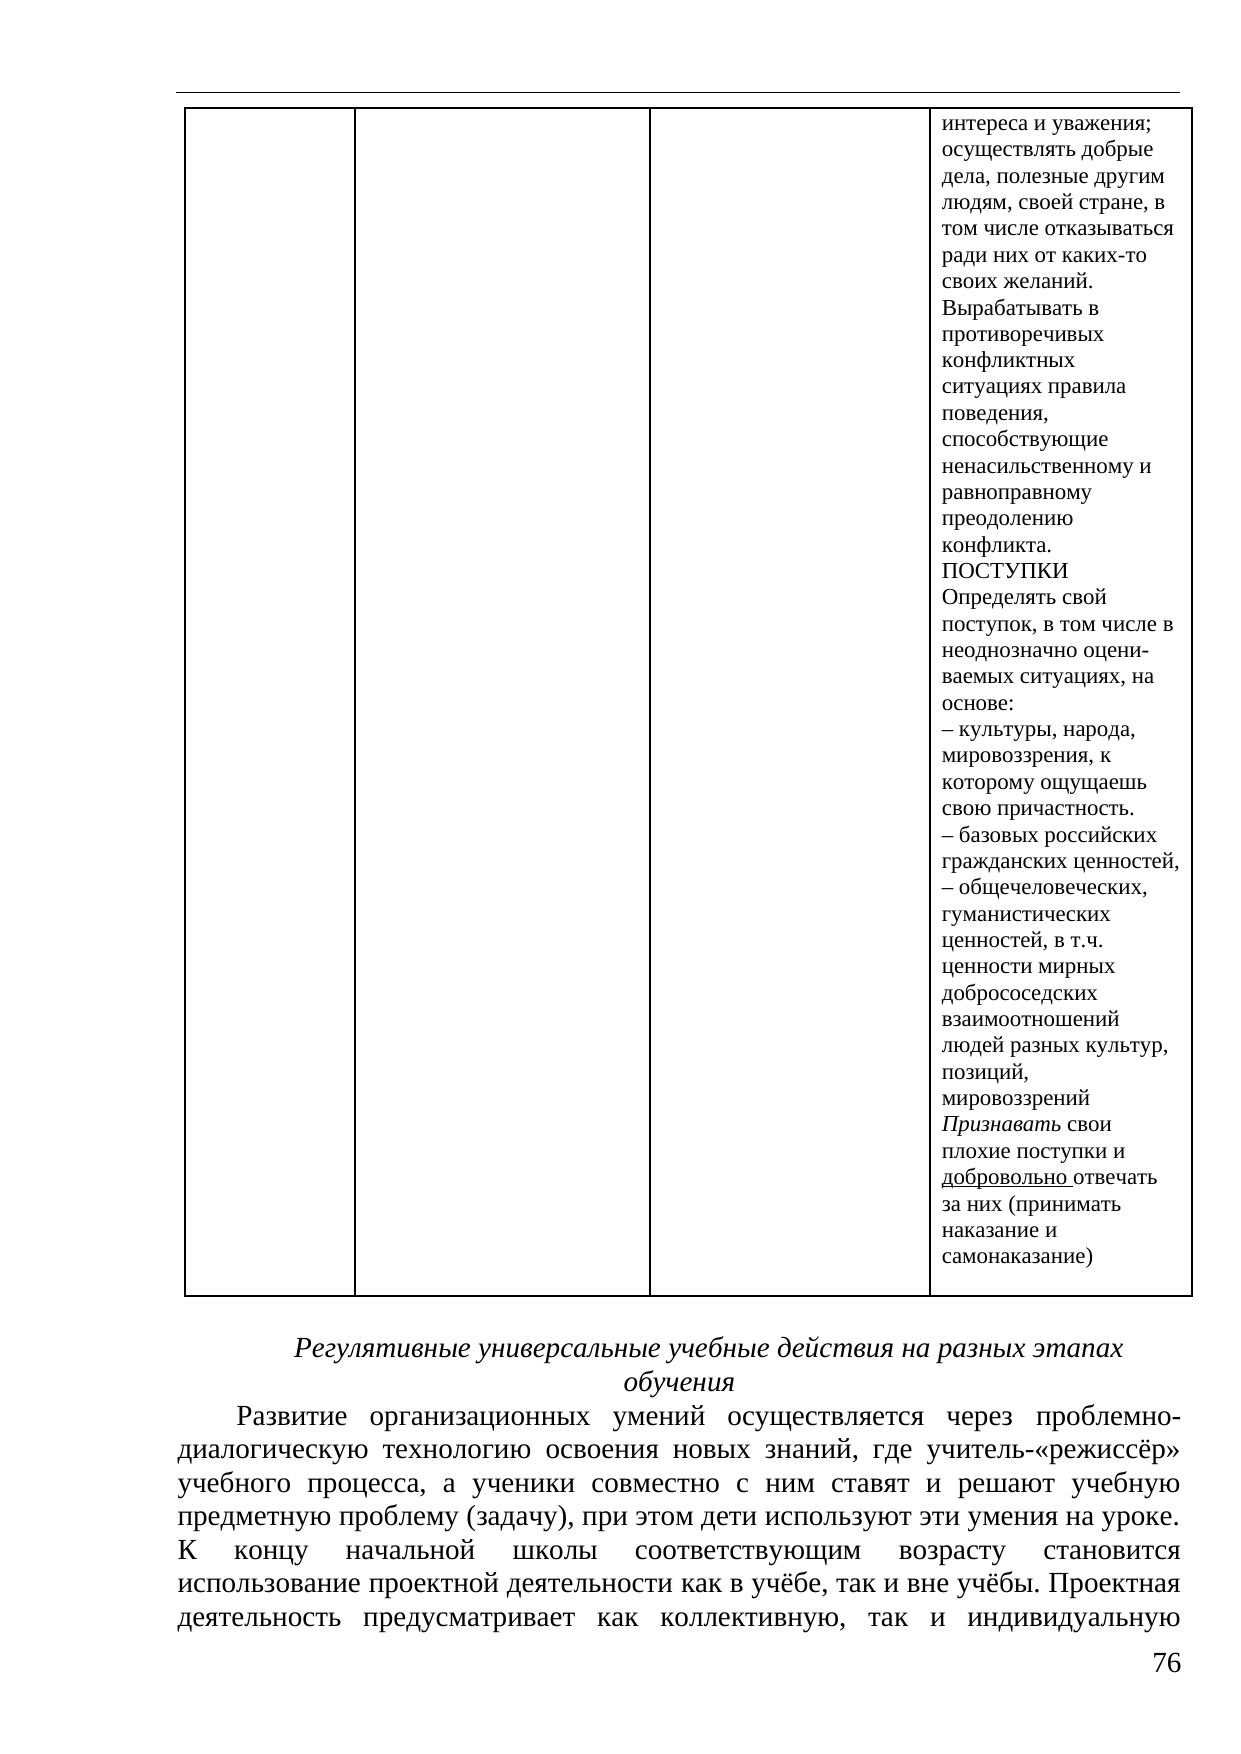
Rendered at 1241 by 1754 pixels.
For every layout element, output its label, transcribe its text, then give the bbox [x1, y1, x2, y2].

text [177, 1398, 1181, 1632]
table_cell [931, 109, 1191, 1295]
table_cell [651, 109, 929, 1295]
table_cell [356, 109, 649, 1295]
text Регулятивные универсальные учебные действия на разных этапах обучения [177, 1331, 1181, 1398]
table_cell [186, 109, 354, 1295]
